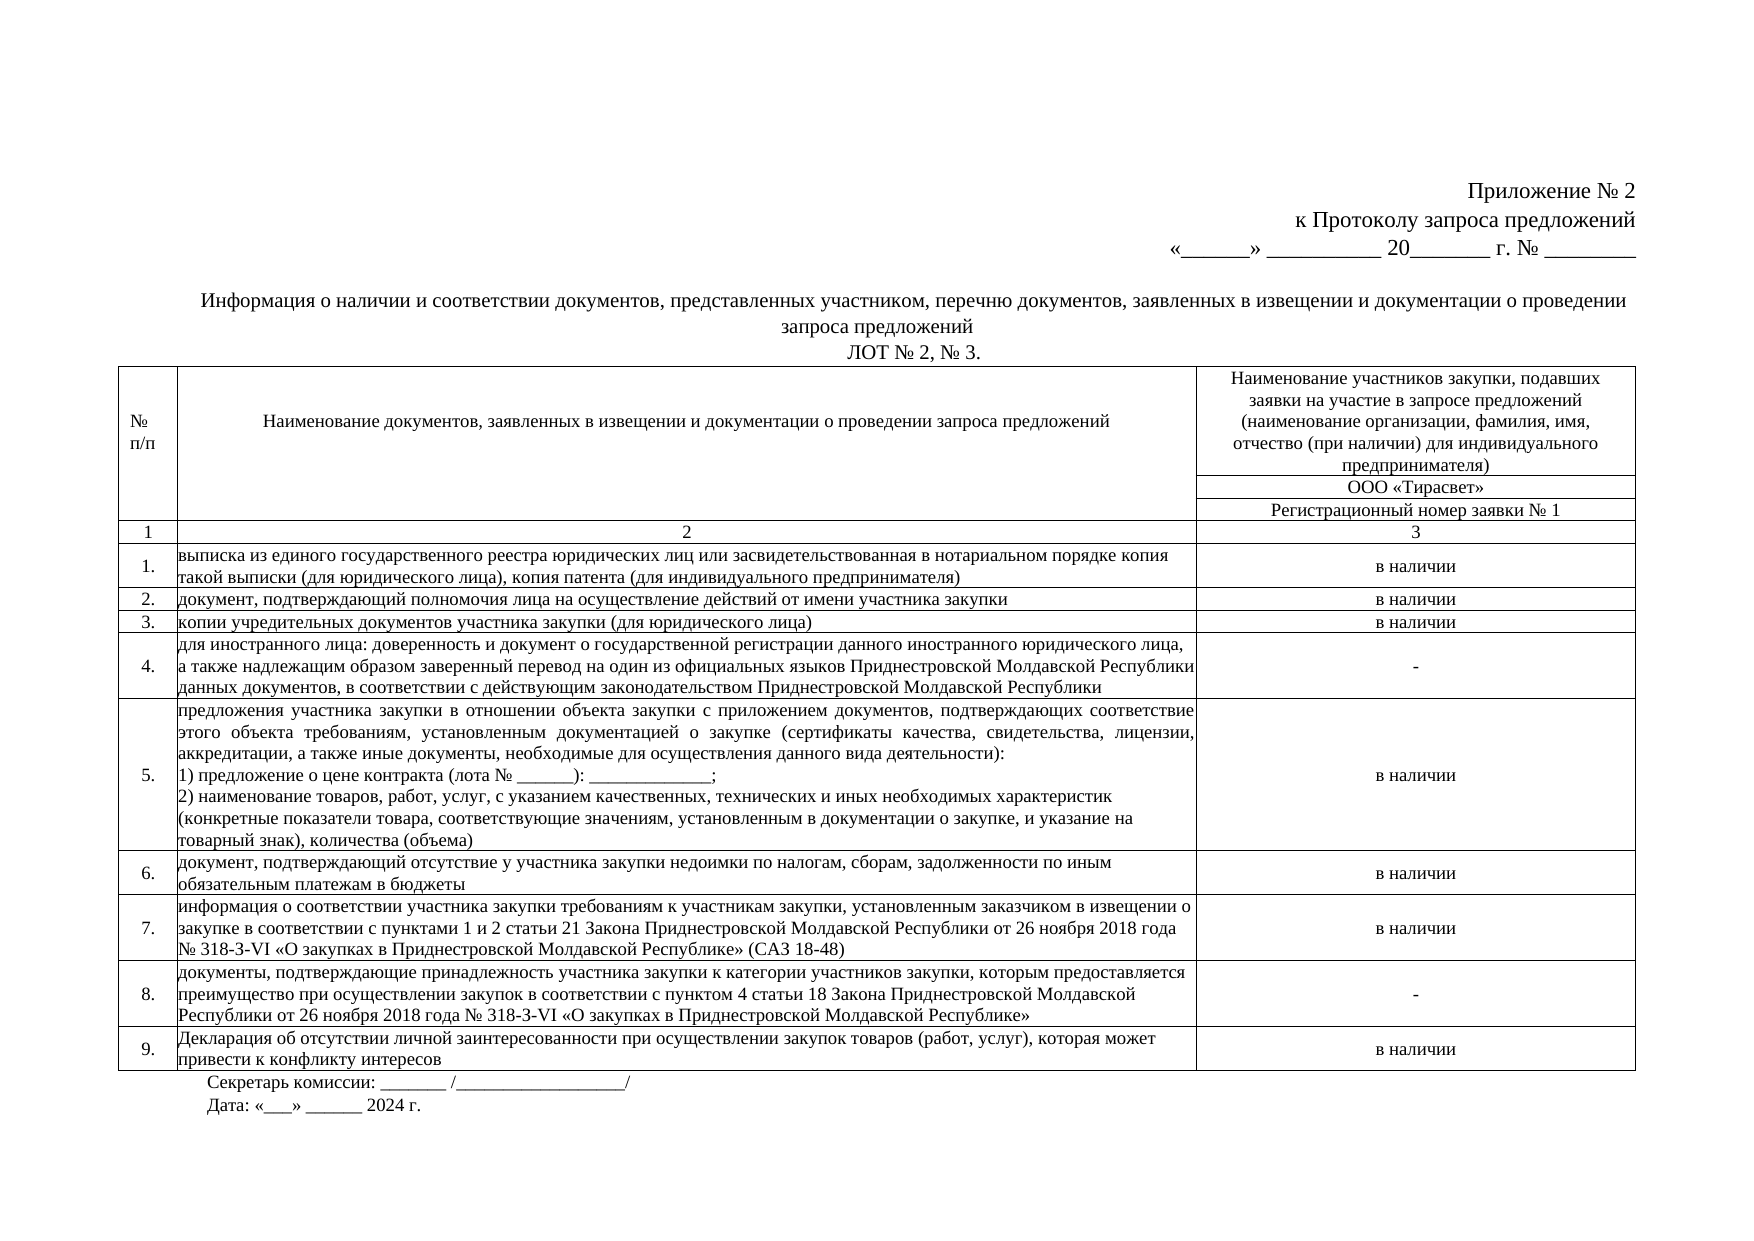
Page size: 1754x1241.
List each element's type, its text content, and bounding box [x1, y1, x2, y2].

text к Протоколу запроса предложений «______» __________ 20_______ г. № ________ [118, 206, 1636, 260]
table_cell выписка из единого государственного реестра юридических лиц или засвидетельствованная в нотариальном порядке копия такой выписки (для юридического лица), копия патента (для индивидуального предпринимателя) [178, 544, 1196, 587]
table_cell - [1197, 961, 1635, 1026]
table_cell в наличии [1197, 1027, 1635, 1070]
table_cell предложения участника закупки в отношении объекта закупки с приложением документов, подтверждающих соответствие этого объекта требованиям, установленным документацией о закупке (сертификаты качества, свидетельства, лицензии, аккредитации, а также иные документы, необходимые для осуществления данного вида деятельности): 1) предложение о цене контракта (лота № ______): _____________; 2) наименование товаров, работ, услуг, с указанием качественных, технических и иных необходимых характеристик (конкретные показатели товара, соответствующие значениям, установленным в документации о закупке, и указание на товарный знак), количества (объема) [178, 785, 1196, 850]
table_cell 1. [119, 544, 177, 587]
table_cell 9. [119, 1027, 177, 1070]
table_header Наименование документов, заявленных в извещении и документации о проведении запроса предложений [178, 367, 1196, 520]
table_cell 3 [1197, 521, 1635, 543]
table_cell 5. [119, 699, 177, 850]
table_cell ООО «Тирасвет» [1197, 476, 1635, 498]
table_cell 1 [119, 521, 177, 543]
text Дата: «___» ______ 2024 г. [118, 1094, 1636, 1116]
table_cell 2 [178, 521, 1196, 543]
table_cell 4. [119, 633, 177, 698]
table_cell 8. [119, 961, 177, 1026]
table_cell - [1197, 633, 1635, 698]
table_cell информация о соответствии участника закупки требованиям к участникам закупки, установленным заказчиком в извещении о закупке в соответствии с пунктами 1 и 2 статьи 21 Закона Приднестровской Молдавской Республики от 26 ноября 2018 года № 318-З-VI «О закупках в Приднестровской Молдавской Республике» (САЗ 18-48) [178, 895, 1196, 960]
table_cell 7. [119, 895, 177, 960]
table_cell документ, подтверждающий отсутствие у участника закупки недоимки по налогам, сборам, задолженности по иным обязательным платежам в бюджеты [178, 851, 1196, 894]
table_cell в наличии [1197, 895, 1635, 960]
table_cell для иностранного лица: доверенность и документ о государственной регистрации данного иностранного юридического лица, а также надлежащим образом заверенный перевод на один из официальных языков Приднестровской Молдавской Республики данных документов, в соответствии с действующим законодательством Приднестровской Молдавской Республики [178, 633, 1196, 698]
text Информация о наличии и соответствии документов, представленных участником, перечню документов, заявленных в извещении и документации о проведении запроса предложений [118, 288, 1636, 338]
table_cell 3. [119, 611, 177, 632]
text ЛОТ № 2, № 3. [118, 340, 1636, 364]
table_cell 6. [119, 851, 177, 894]
table_cell 2. [119, 588, 177, 610]
table_cell Декларация об отсутствии личной заинтересованности при осуществлении закупок товаров (работ, услуг), которая может привести к конфликту интересов [178, 1027, 1196, 1070]
table_cell в наличии [1197, 588, 1635, 610]
text Приложение № 2 [118, 177, 1636, 203]
table_cell документ, подтверждающий полномочия лица на осуществление действий от имени участника закупки [178, 588, 1196, 610]
table_cell документы, подтверждающие принадлежность участника закупки к категории участников закупки, которым предоставляется преимущество при осуществлении закупок в соответствии с пунктом 4 статьи 18 Закона Приднестровской Молдавской Республики от 26 ноября 2018 года № 318-З-VI «О закупках в Приднестровской Молдавской Республике» [178, 961, 1196, 1026]
table_header Наименование участников закупки, подавших заявки на участие в запросе предложений (наименование организации, фамилия, имя, отчество (при наличии) для индивидуального предпринимателя) [1197, 367, 1635, 475]
text Секретарь комиссии: _______ /__________________/ [118, 1071, 1636, 1092]
table_cell в наличии [1197, 699, 1635, 850]
table_cell в наличии [1197, 851, 1635, 894]
table_cell в наличии [1197, 544, 1635, 587]
table_cell в наличии [1197, 611, 1635, 632]
table_cell копии учредительных документов участника закупки (для юридического лица) [178, 611, 1196, 632]
table_header № п/п [119, 367, 177, 520]
table_cell Регистрационный номер заявки № 1 [1197, 499, 1635, 520]
